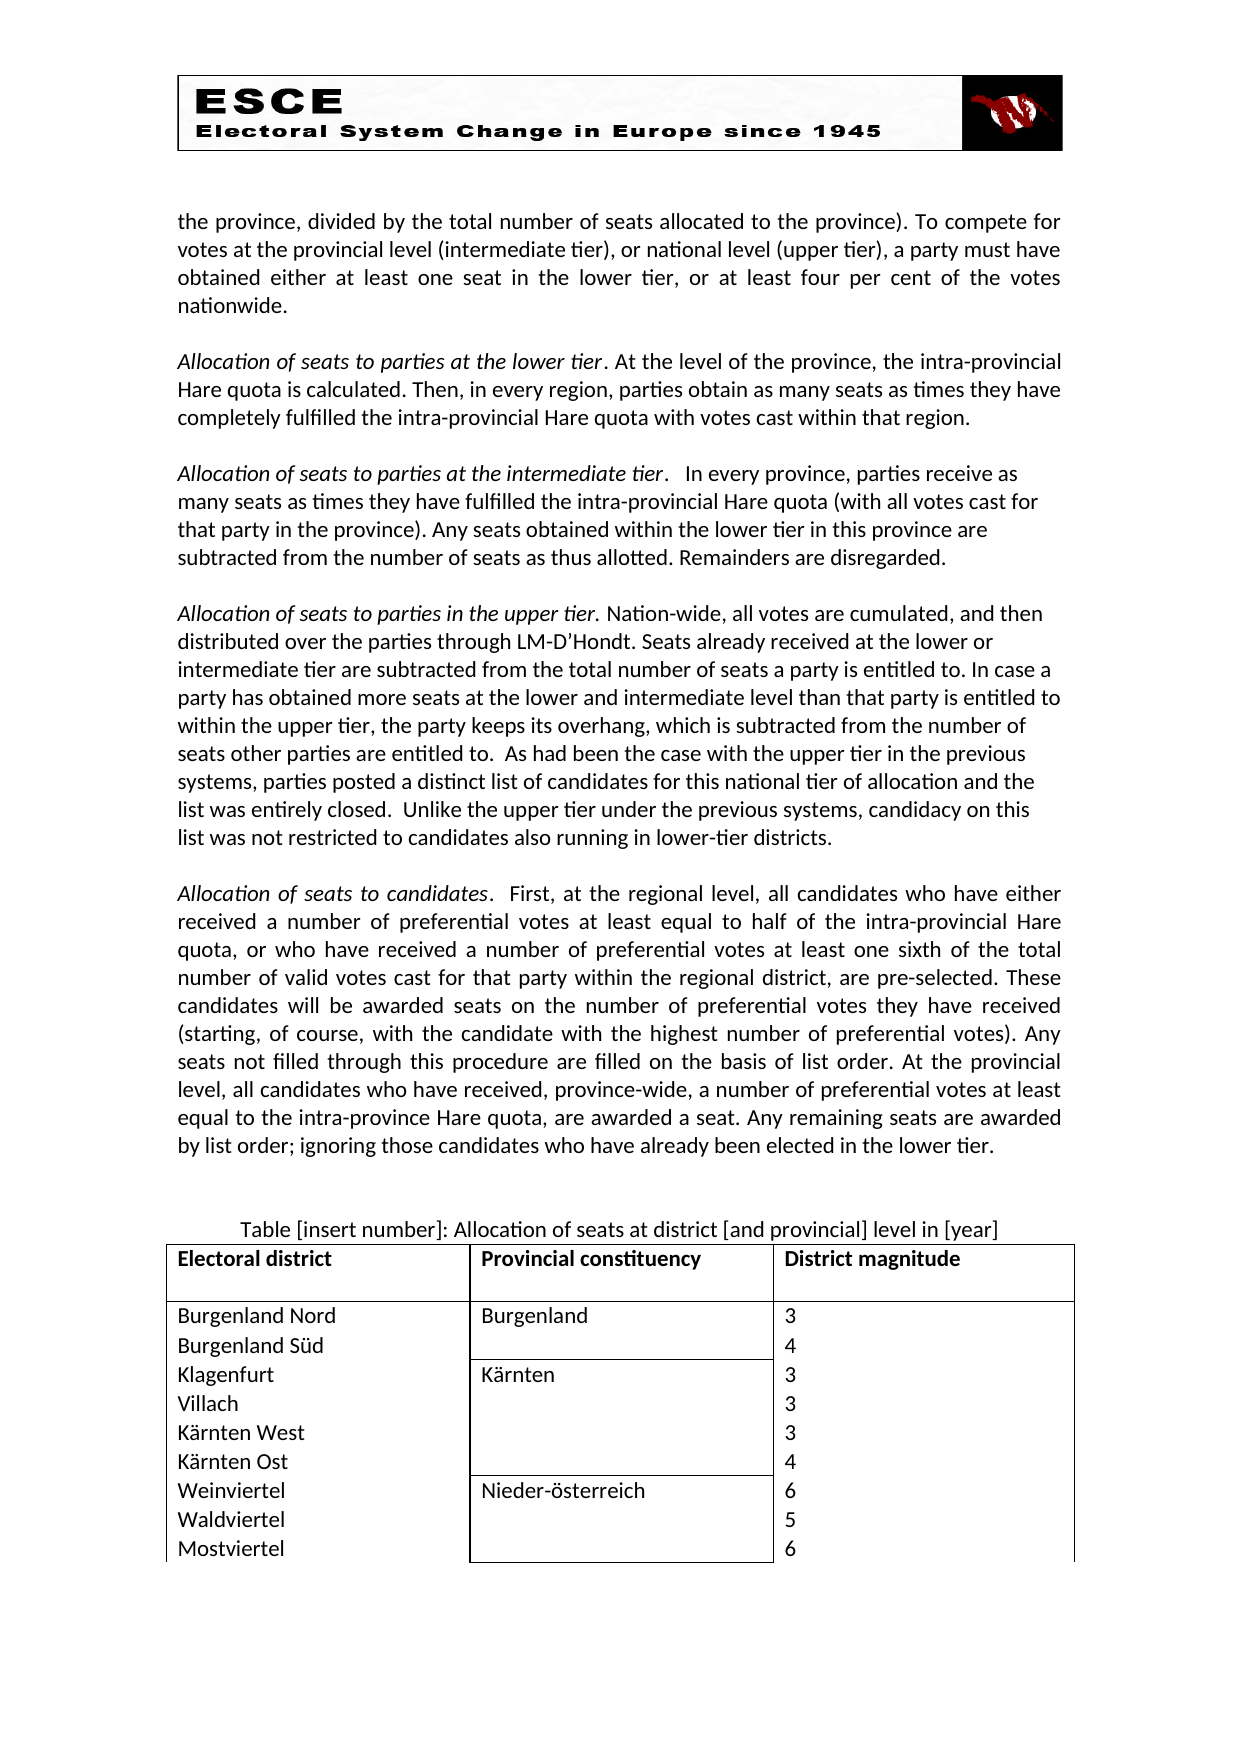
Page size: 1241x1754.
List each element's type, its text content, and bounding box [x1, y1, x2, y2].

table_cell Kärnten [471, 1360, 773, 1475]
table_cell 3 [774, 1417, 1074, 1446]
table_cell Burgenland [471, 1302, 773, 1359]
table_cell 6 [774, 1475, 1074, 1504]
table_header Electoral district [167, 1245, 469, 1301]
table_cell Burgenland Nord [167, 1302, 469, 1330]
text Allocation of seats to parties at the intermediate tier. In every province, parties receive as many seats as times they have fulfilled the intra-provincial Hare quota (with all votes cast for that party in the province). Any seats obtained within the lower tier in this province are subtracted from the number of seats as thus allotted. Remainders are disregarded. [177, 459, 1063, 571]
table_cell 4 [774, 1446, 1074, 1475]
table_cell Kärnten West [167, 1417, 469, 1446]
table_cell 3 [774, 1302, 1074, 1330]
table_cell 3 [774, 1359, 1074, 1388]
text Allocation of seats to parties at the lower tier. At the level of the province, the intra-provincial Hare quota is calculated. Then, in every region, parties obtain as many seats as times they have completely fulfilled the intra-provincial Hare quota with votes cast within that region. [177, 347, 1063, 431]
table_cell Weinviertel [167, 1475, 469, 1504]
picture [177, 75, 1063, 151]
table_header Provincial constituency [471, 1245, 773, 1301]
table_cell Waldviertel [167, 1504, 469, 1533]
table_cell Burgenland Süd [167, 1330, 469, 1359]
text Allocation of seats to candidates. First, at the regional level, all candidates who have either received a number of preferential votes at least equal to half of the intra-provincial Hare quota, or who have received a number of preferential votes at least one sixth of the total number of valid votes cast for that party within the regional district, are pre-selected. These candidates will be awarded seats on the number of preferential votes they have received (starting, of course, with the candidate with the highest number of preferential votes). Any seats not filled through this procedure are filled on the basis of list order. At the provincial level, all candidates who have received, province-wide, a number of preferential votes at least equal to the intra-province Hare quota, are awarded a seat. Any remaining seats are awarded by list order; ignoring those candidates who have already been elected in the lower tier. [177, 879, 1063, 1159]
table_cell Mostviertel [167, 1533, 469, 1562]
table_cell 4 [774, 1330, 1074, 1359]
table_cell 3 [774, 1388, 1074, 1417]
table_cell Klagenfurt [167, 1359, 469, 1388]
text Allocation of seats to parties in the upper tier. Nation-wide, all votes are cumulated, and then distributed over the parties through LM-D’Hondt. Seats already received at the lower or intermediate tier are subtracted from the total number of seats a party is entitled to. In case a party has obtained more seats at the lower and intermediate level than that party is entitled to within the upper tier, the party keeps its overhang, which is subtracted from the number of seats other parties are entitled to. As had been the case with the upper tier in the previous systems, parties posted a distinct list of candidates for this national tier of allocation and the list was entirely closed. Unlike the upper tier under the previous systems, candidacy on this list was not restricted to candidates also running in lower-tier districts. [177, 599, 1063, 851]
table_cell 6 [774, 1533, 1074, 1562]
table_header District magnitude [774, 1245, 1074, 1301]
table_cell Nieder-österreich [471, 1476, 773, 1562]
table_cell Villach [167, 1388, 469, 1417]
table_cell 5 [774, 1504, 1074, 1533]
text Table [insert number]: Allocation of seats at district [and provincial] level in [year] [177, 1216, 1063, 1243]
table_cell Kärnten Ost [167, 1446, 469, 1475]
